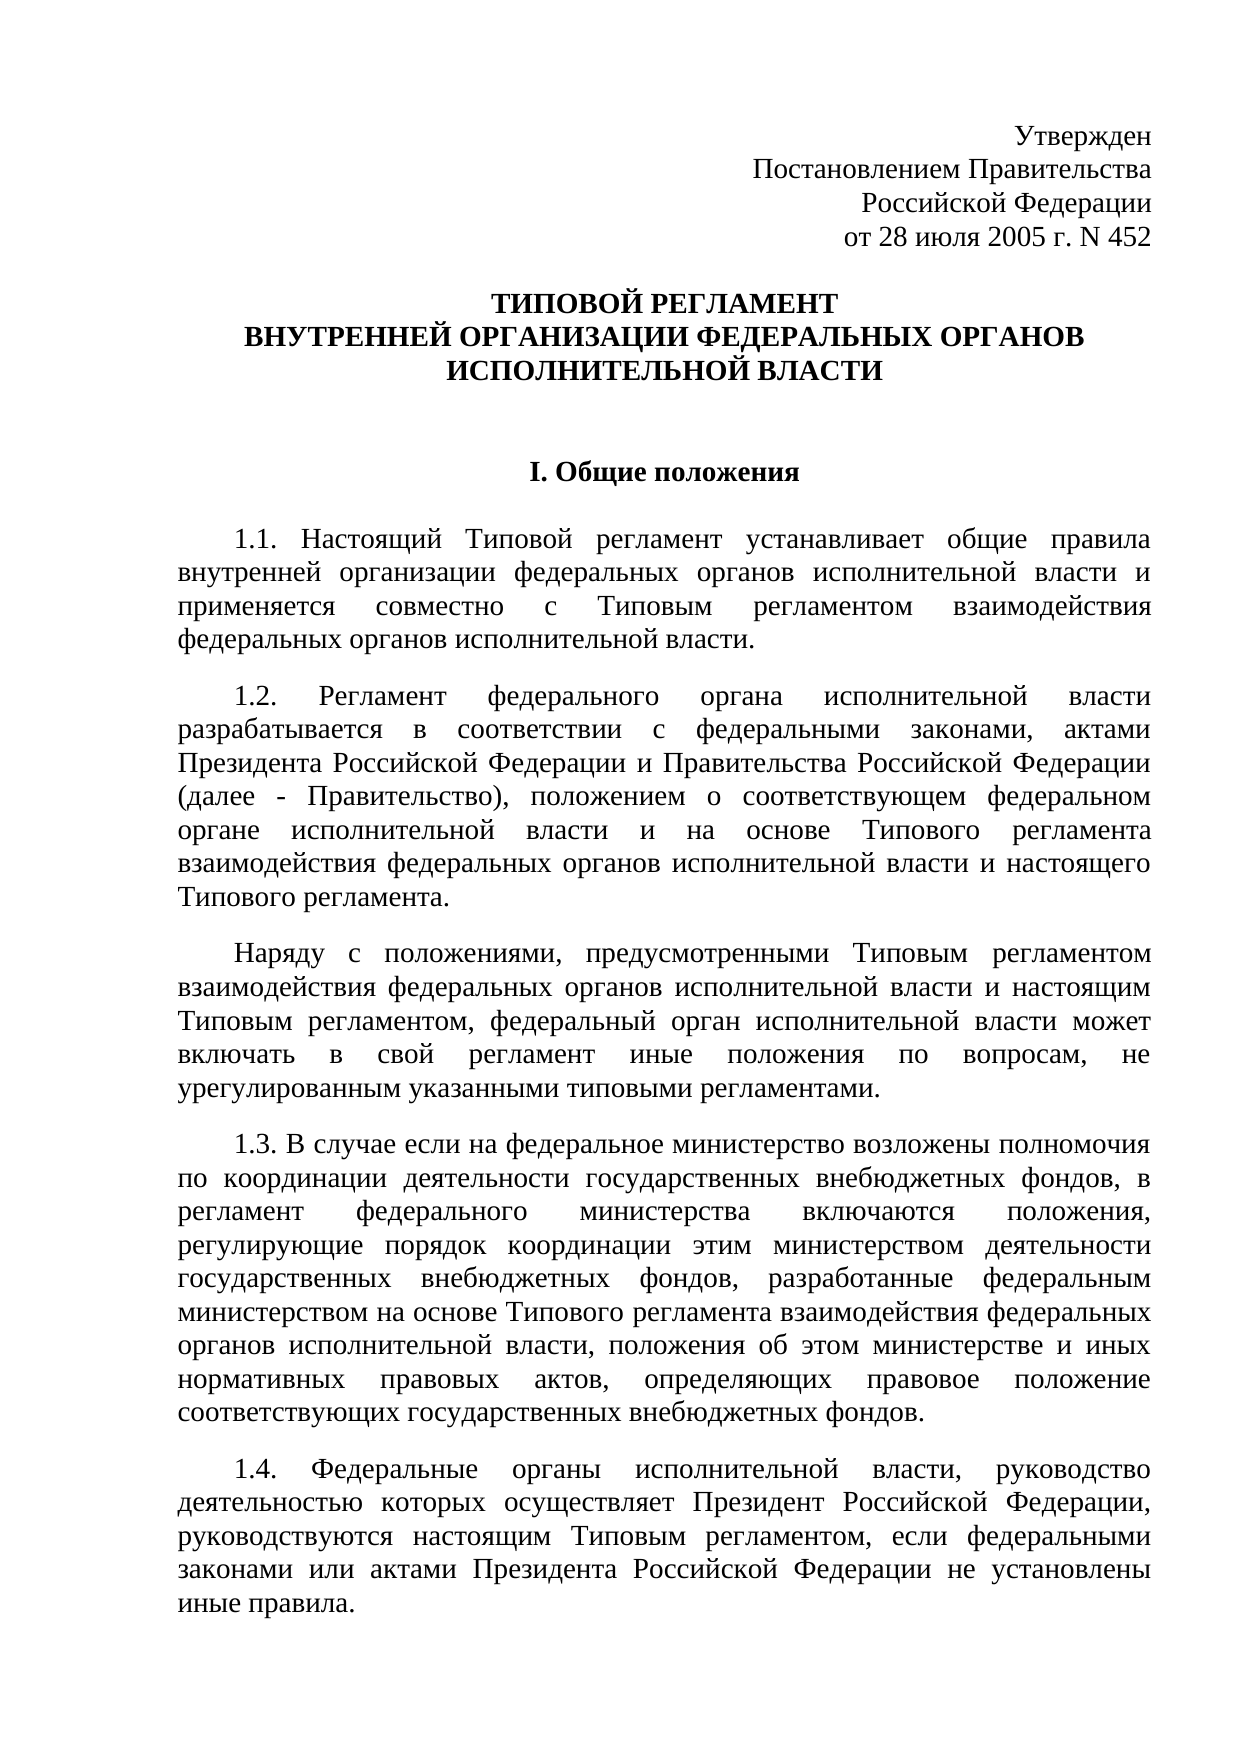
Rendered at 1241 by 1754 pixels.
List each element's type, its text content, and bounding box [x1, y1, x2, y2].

text 1.3. В случае если на федеральное министерство возложены полномочия по координации деятельности государственных внебюджетных фондов, в регламент федерального министерства включаются положения, регулирующие порядок координации этим министерством деятельности государственных внебюджетных фондов, разработанные федеральным министерством на основе Типового регламента взаимодействия федеральных органов исполнительной власти, положения об этом министерстве и иных нормативных правовых актов, определяющих правовое положение соответствующих государственных внебюджетных фондов. [177, 1126, 1152, 1428]
text Наряду с положениями, предусмотренными Типовым регламентом взаимодействия федеральных органов исполнительной власти и настоящим Типовым регламентом, федеральный орган исполнительной власти может включать в свой регламент иные положения по вопросам, не урегулированным указанными типовыми регламентами. [177, 936, 1152, 1103]
title ТИПОВОЙ РЕГЛАМЕНТ [177, 286, 1152, 319]
text Постановлением Правительства [177, 152, 1152, 185]
text 1.4. Федеральные органы исполнительной власти, руководство деятельностью которых осуществляет Президент Российской Федерации, руководствуются настоящим Типовым регламентом, если федеральными законами или актами Президента Российской Федерации не установлены иные правила. [177, 1451, 1152, 1619]
title ИСПОЛНИТЕЛЬНОЙ ВЛАСТИ [177, 353, 1152, 386]
text от 28 июля 2005 г. N 452 [177, 219, 1152, 252]
text Утвержден [177, 118, 1152, 152]
text Российской Федерации [177, 185, 1152, 219]
title ВНУТРЕННЕЙ ОРГАНИЗАЦИИ ФЕДЕРАЛЬНЫХ ОРГАНОВ [177, 319, 1152, 353]
text 1.1. Настоящий Типовой регламент устанавливает общие правила внутренней организации федеральных органов исполнительной власти и применяется совместно с Типовым регламентом взаимодействия федеральных органов исполнительной власти. [177, 521, 1152, 655]
title I. Общие положения [177, 454, 1152, 487]
text 1.2. Регламент федерального органа исполнительной власти разрабатывается в соответствии с федеральными законами, актами Президента Российской Федерации и Правительства Российской Федерации (далее - Правительство), положением о соответствующем федеральном органе исполнительной власти и на основе Типового регламента взаимодействия федеральных органов исполнительной власти и настоящего Типового регламента. [177, 678, 1152, 913]
